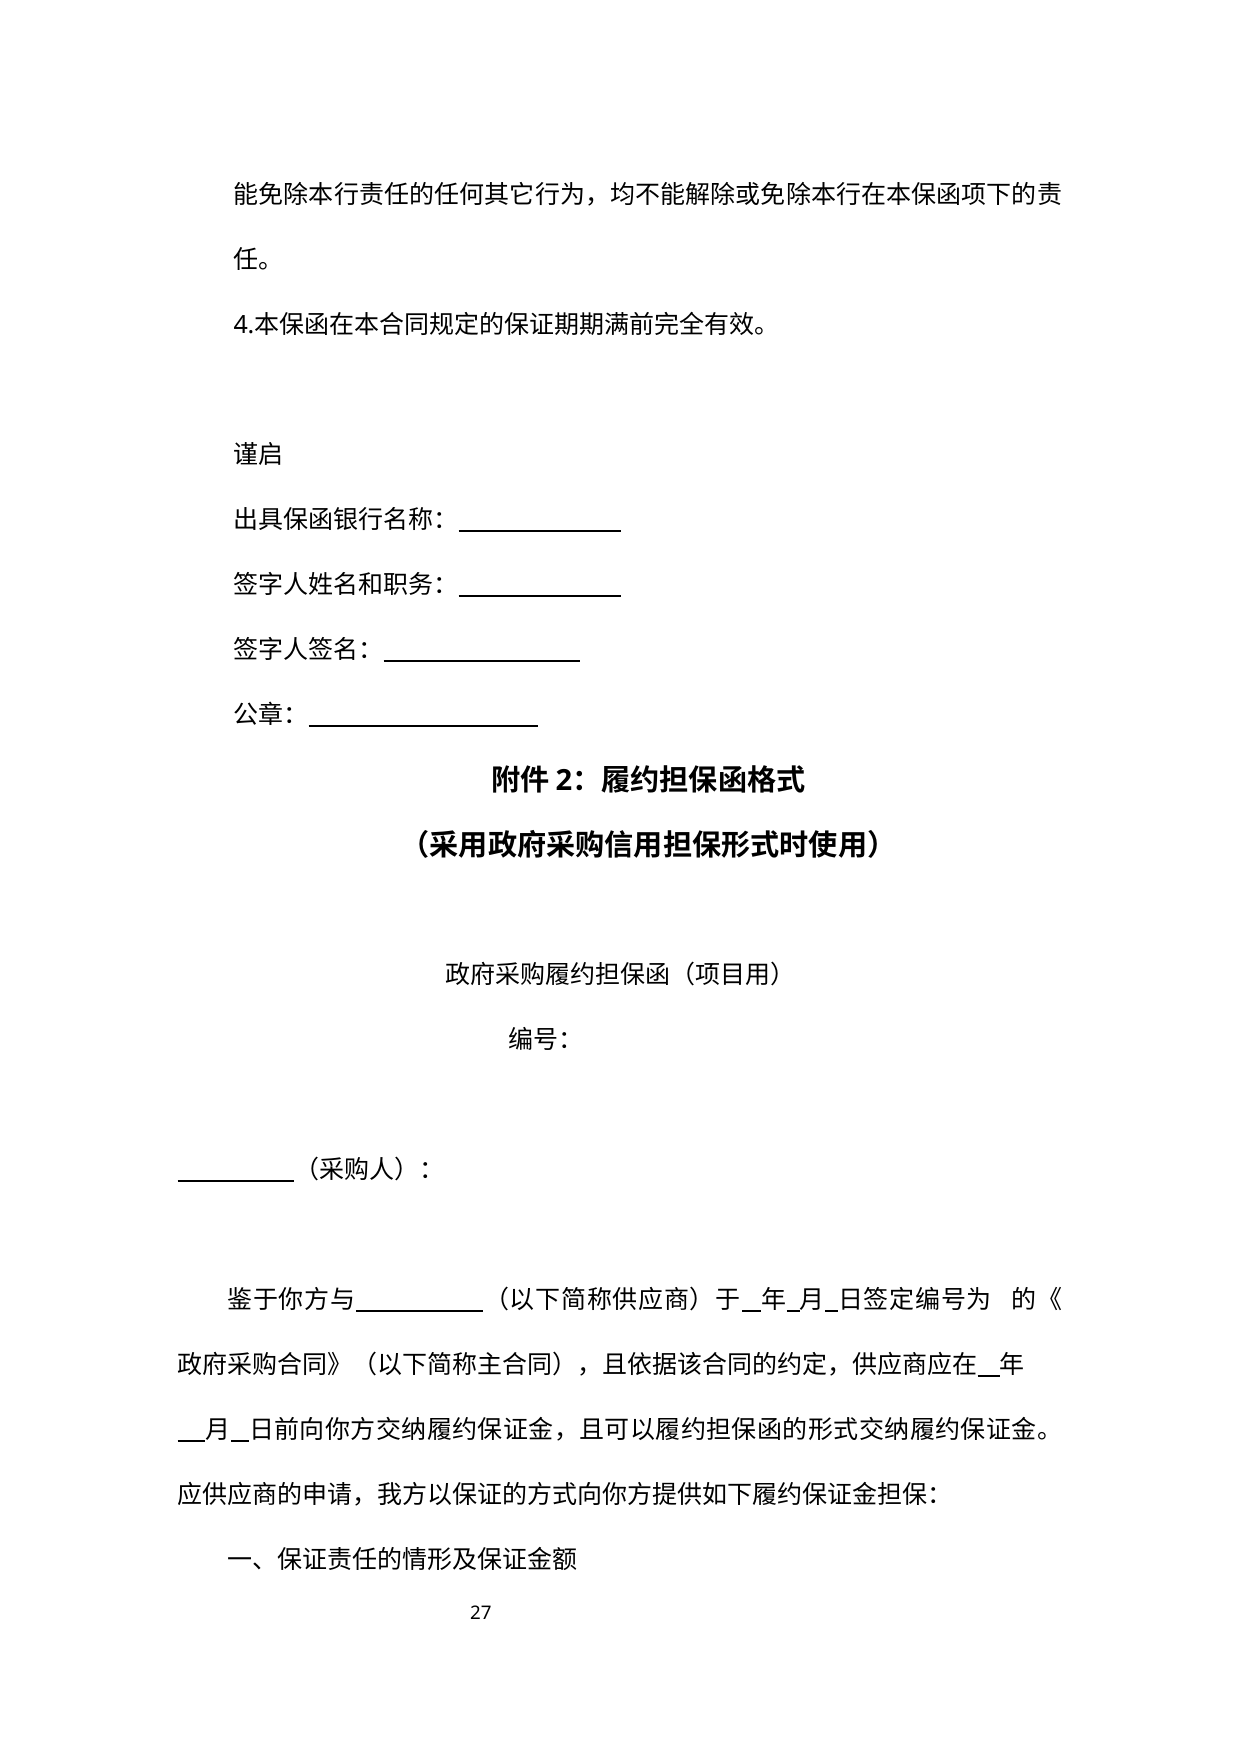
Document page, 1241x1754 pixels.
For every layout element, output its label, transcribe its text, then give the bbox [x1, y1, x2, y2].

text 公章： [233, 680, 1063, 745]
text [233, 160, 1063, 290]
text （采购人）： [177, 1135, 1063, 1200]
text 谨启 [233, 420, 1063, 485]
text 编号： [177, 1005, 1063, 1070]
subtitle （采用政府采购信用担保形式时使用） [233, 810, 1063, 875]
text 政府采购履约担保函（项目用） [177, 940, 1063, 1005]
text 签字人签名： [233, 615, 1063, 680]
text 签字人姓名和职务： [233, 550, 1063, 615]
text 一、保证责任的情形及保证金额 [177, 1525, 1063, 1590]
text 出具保函银行名称： [233, 485, 1063, 550]
subtitle 附件2：履约担保函格式 [233, 745, 1063, 810]
text 月 日前向你方交纳履约保证金，且可以履约担保函的形式交纳履约保证金。应供应商的申请，我方以保证的方式向你方提供如下履约保证金担保： [177, 1395, 1063, 1525]
text 4.本保函在本合同规定的保证期期满前完全有效。 [233, 290, 1063, 355]
text 鉴于你方与 （以下简称供应商）于 年 月 日签定编号为 的《 政府采购合同》（以下简称主合同），且依据该合同的约定，供应商应在 年 [177, 1265, 1063, 1395]
